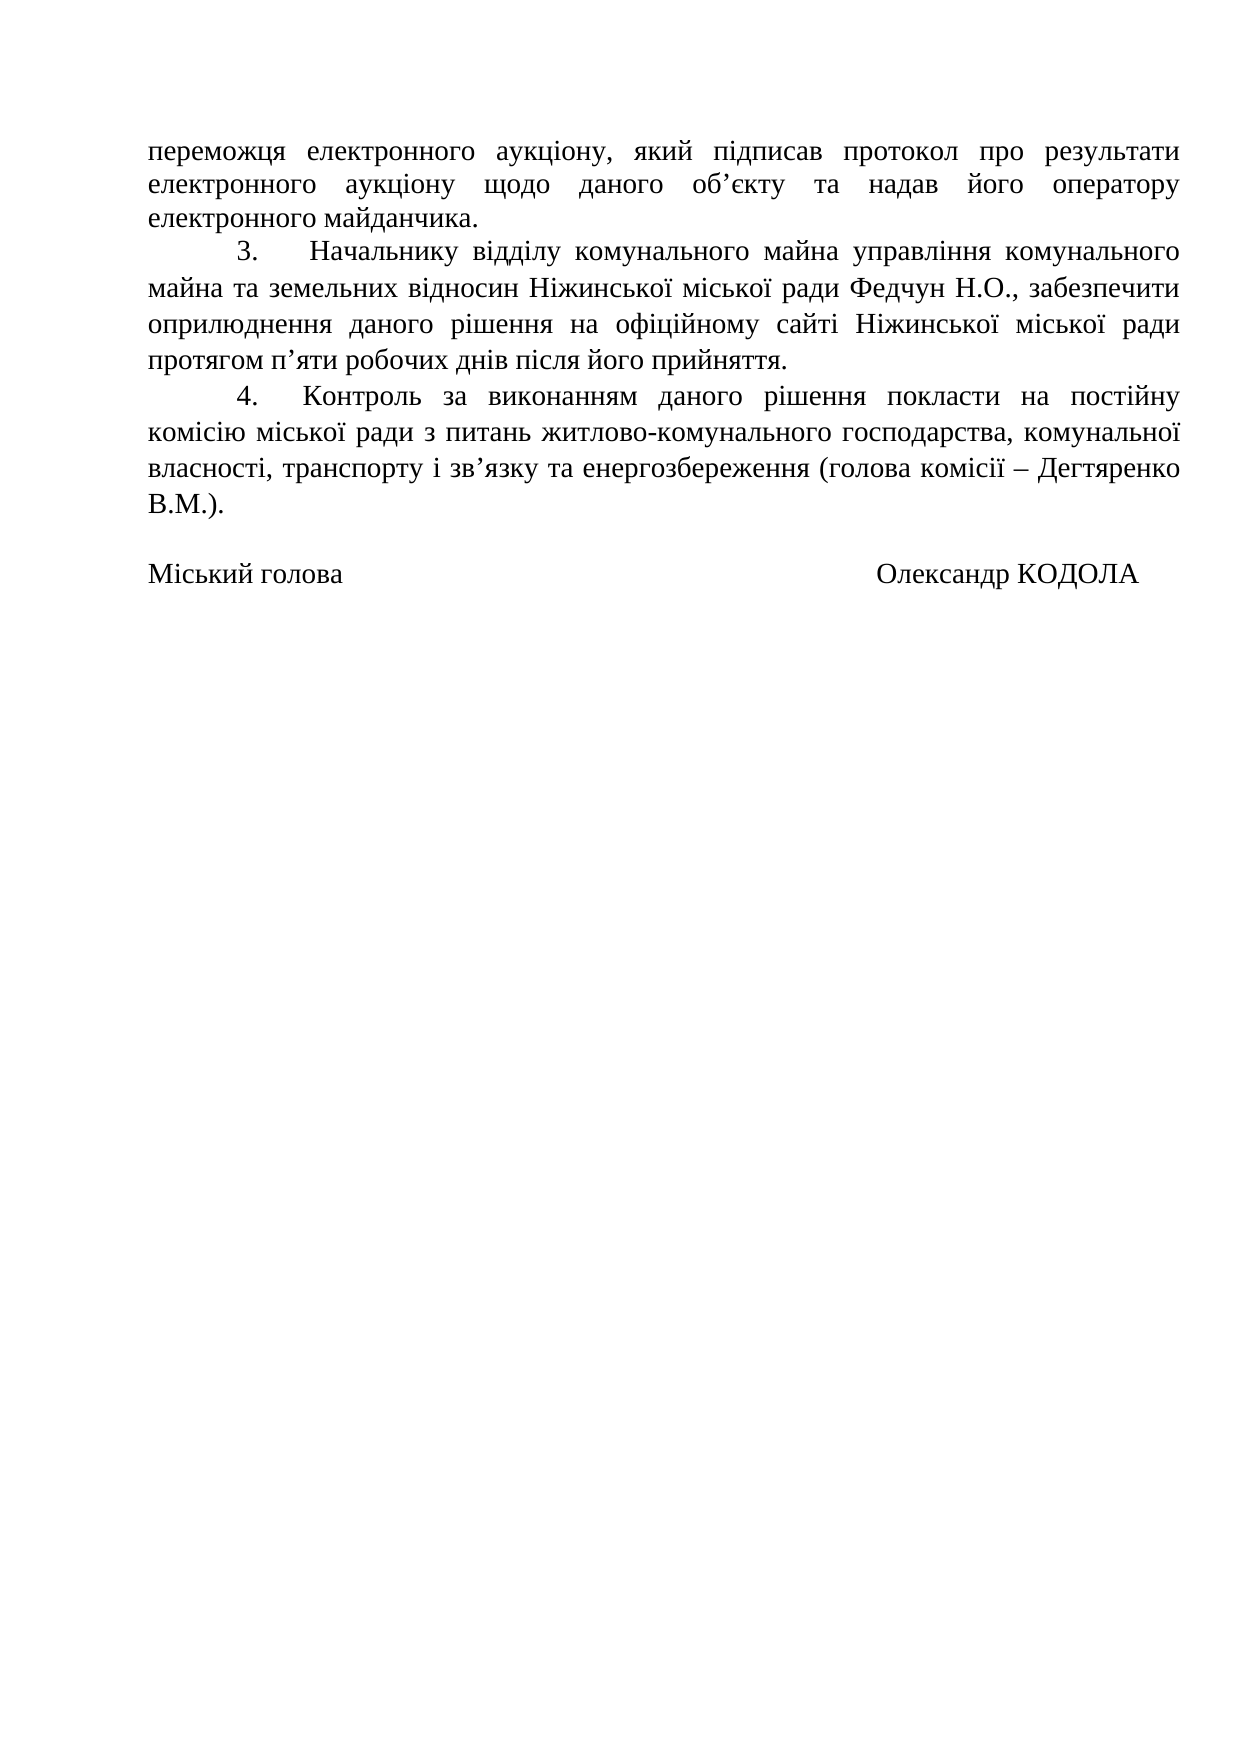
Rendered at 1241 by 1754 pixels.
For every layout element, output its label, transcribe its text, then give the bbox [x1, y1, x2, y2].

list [148, 133, 1181, 233]
text Міський голова Олександр КОДОЛА [148, 556, 1211, 590]
list Контроль за виконанням даного рішення покласти на постійну комісію міської ради з питань житлово-комунального господарства, комунальної власності, транспорту і зв’язку та енергозбереження (голова комісії – Дегтяренко В.М.). [148, 378, 1181, 520]
list Начальнику відділу комунального майна управління комунального майна та земельних відносин Ніжинської міської ради Федчун Н.О., забезпечити оприлюднення даного рішення на офіційному сайті Ніжинської міської ради протягом п’яти робочих днів після його прийняття. [148, 233, 1181, 376]
